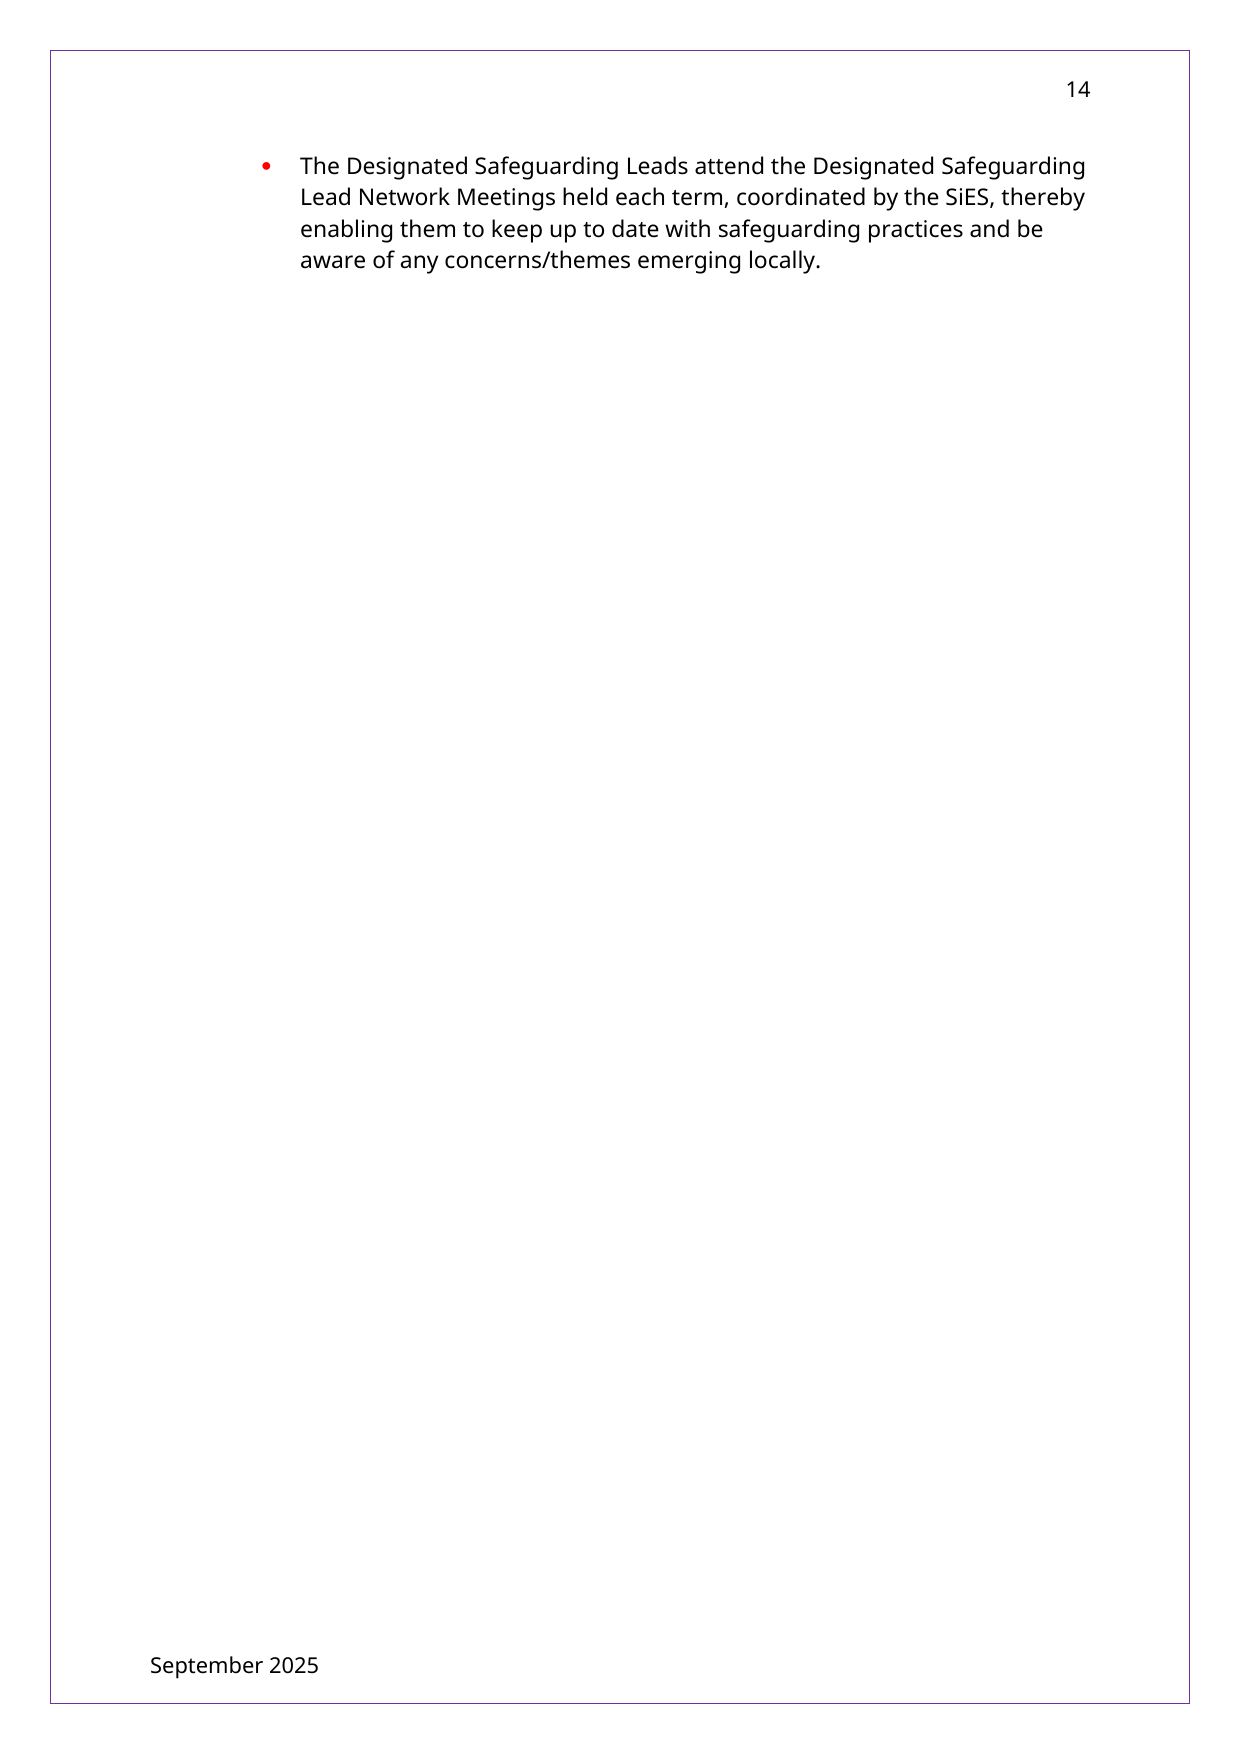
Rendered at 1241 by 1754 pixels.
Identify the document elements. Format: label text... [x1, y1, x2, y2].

list The Designated Safeguarding Leads attend the Designated Safeguarding Lead Network Meetings held each term, coordinated by the SiES, thereby enabling them to keep up to date with safeguarding practices and be aware of any concerns/themes emerging locally. [262, 150, 1090, 275]
